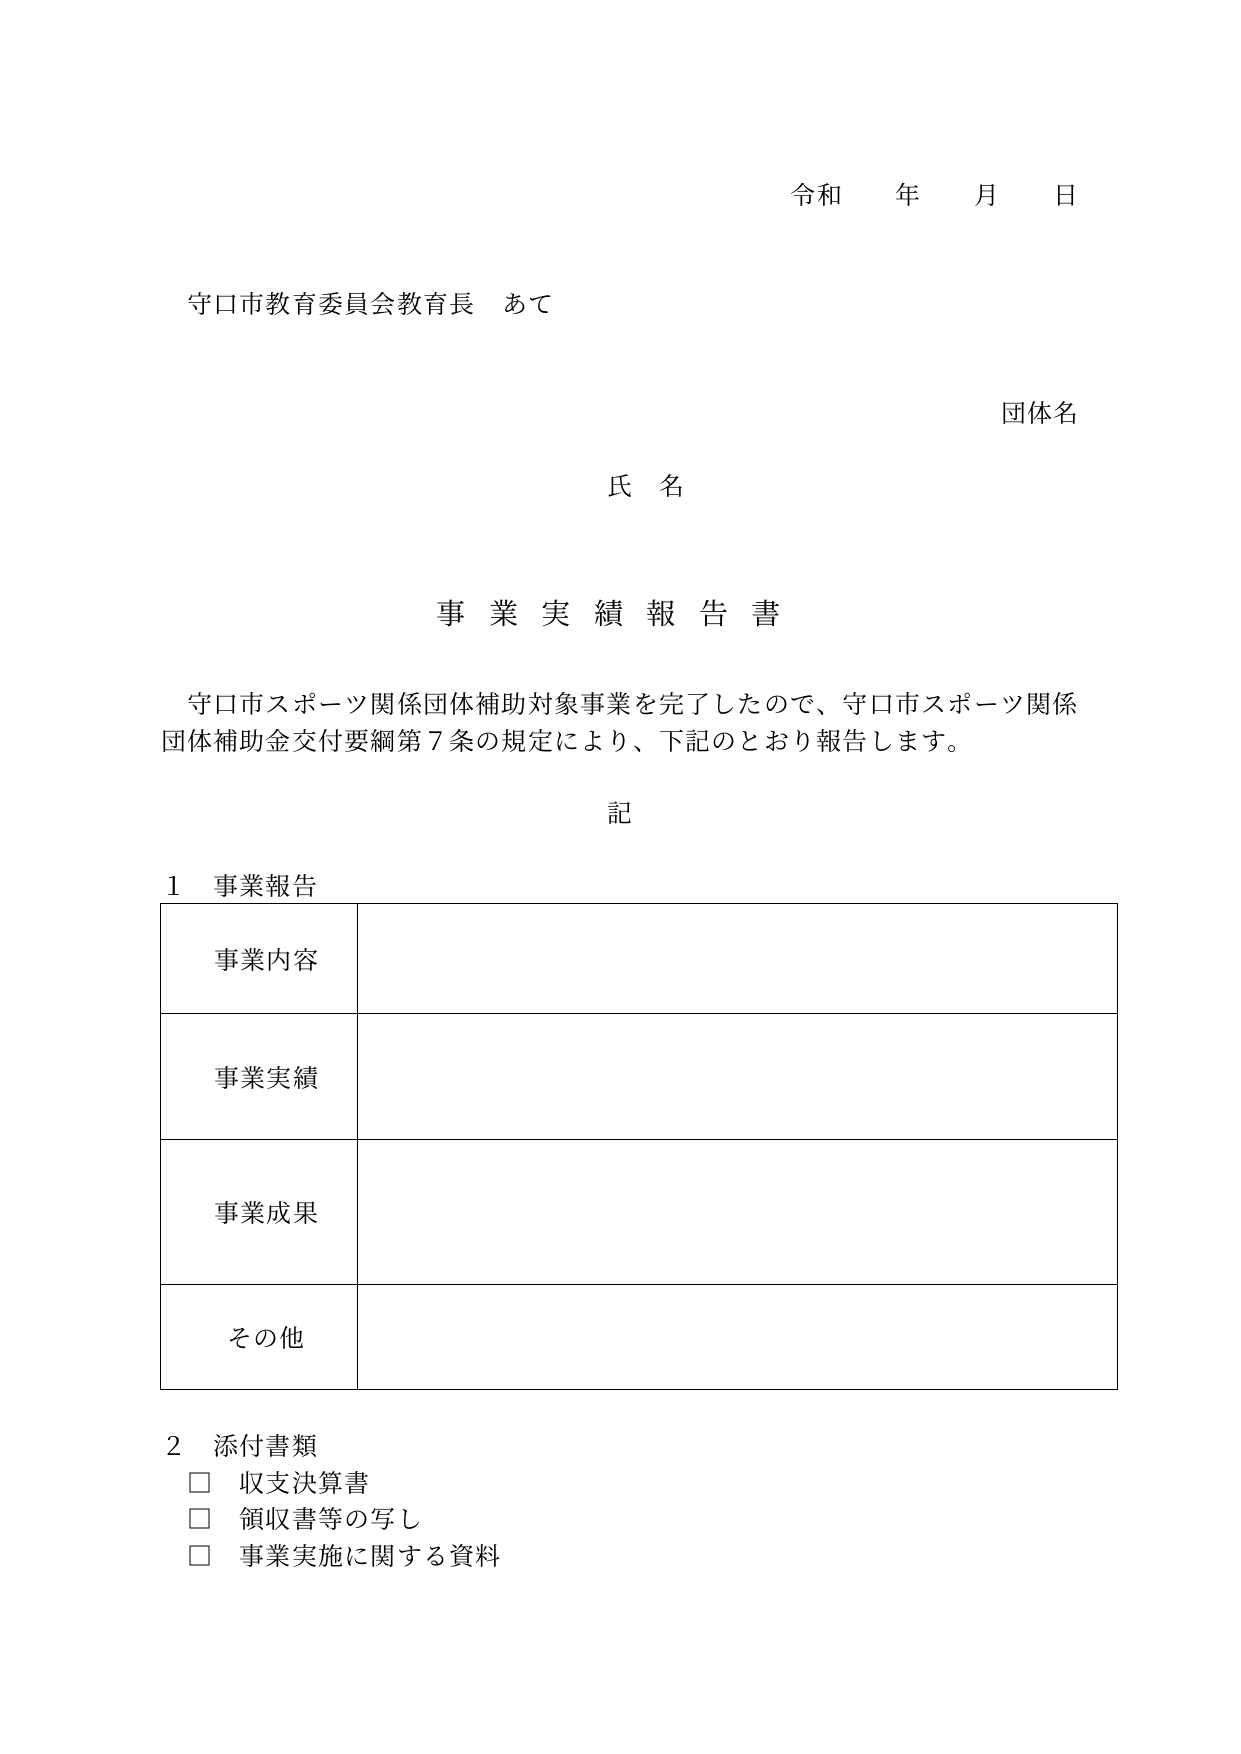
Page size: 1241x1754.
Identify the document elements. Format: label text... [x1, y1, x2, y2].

table_cell [358, 1285, 1117, 1389]
text 事業実績報告書 [161, 575, 1079, 648]
table_header 事業内容 [161, 904, 357, 1013]
table_cell [358, 1140, 1117, 1284]
table_cell [358, 1014, 1117, 1139]
text 守口市スポーツ関係団体補助対象事業を完了したので、守口市スポーツ関係団体補助金交付要綱第７条の規定により、下記のとおり報告します。 [161, 684, 1079, 757]
text □ 収支決算書 [161, 1463, 1079, 1500]
table_cell その他 [161, 1285, 357, 1389]
text 令和 年 月 日 [161, 175, 1079, 212]
text 守口市教育委員会教育長 あて [161, 284, 1079, 321]
table_cell 事業成果 [161, 1140, 357, 1284]
text ２ 添付書類 [161, 1427, 1079, 1463]
text 記 [161, 794, 1079, 830]
text □ 領収書等の写し [161, 1500, 1079, 1536]
table_header [358, 904, 1117, 1013]
table_cell 事業実績 [161, 1014, 357, 1139]
text １ 事業報告 [161, 867, 1079, 903]
text 団体名 [161, 394, 1079, 430]
text 氏 名 [581, 466, 1079, 503]
text □ 事業実施に関する資料 [161, 1536, 1079, 1573]
